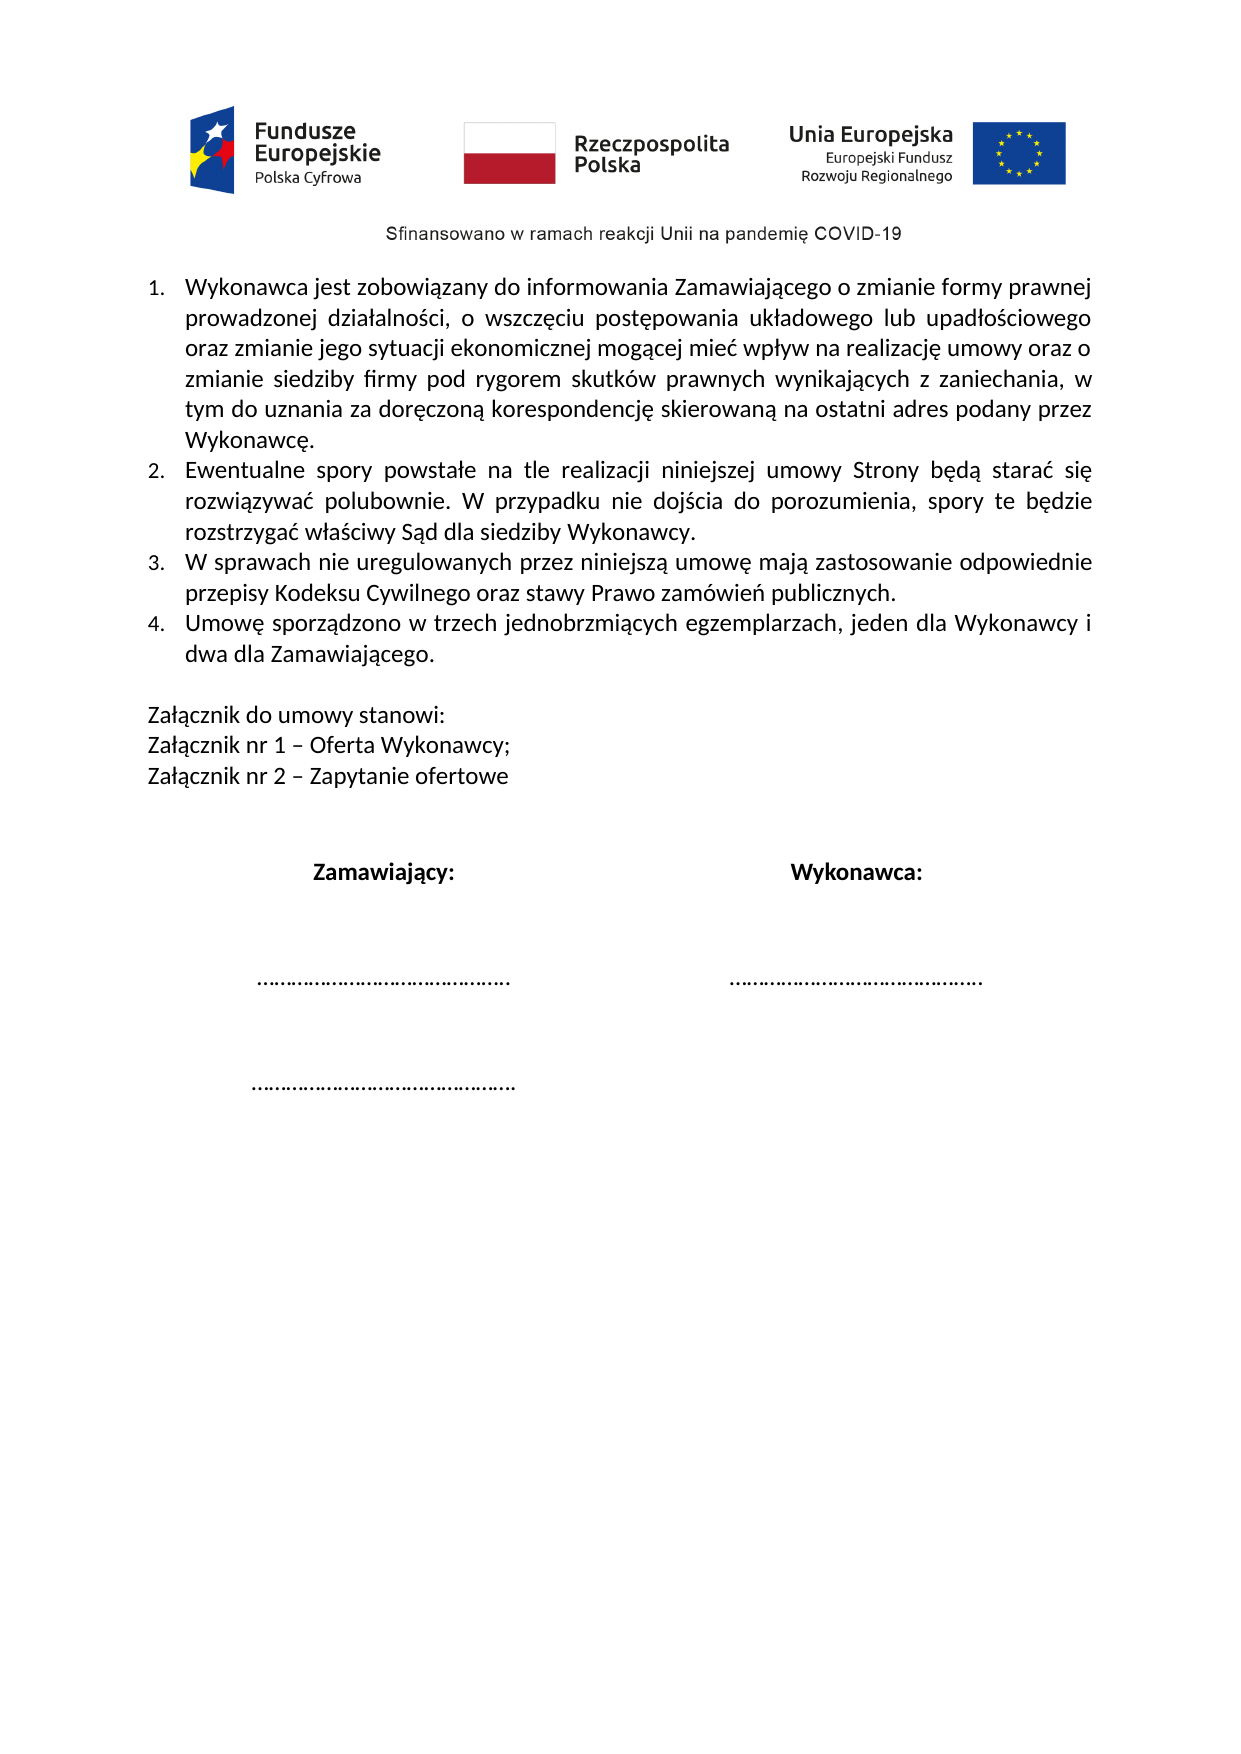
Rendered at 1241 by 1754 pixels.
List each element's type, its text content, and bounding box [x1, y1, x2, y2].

list W sprawach nie uregulowanych przez niniejszą umowę mają zastosowanie odpowiednie przepisy Kodeksu Cywilnego oraz stawy Prawo zamówień publicznych. [148, 546, 1093, 607]
table_header Zamawiający: [148, 821, 620, 961]
text Załącznik nr 1 – Oferta Wykonawcy; [148, 729, 1093, 760]
table_header Wykonawca: [620, 821, 1093, 961]
table_cell …………………………………….. ………………………………………. [148, 961, 620, 1101]
picture [147, 73, 1093, 272]
list Wykonawca jest zobowiązany do informowania Zamawiającego o zmianie formy prawnej prowadzonej działalności, o wszczęciu postępowania układowego lub upadłościowego oraz zmianie jego sytuacji ekonomicznej mogącej mieć wpływ na realizację umowy oraz o zmianie siedziby firmy pod rygorem skutków prawnych wynikających z zaniechania, w tym do uznania za doręczoną korespondencję skierowaną na ostatni adres podany przez Wykonawcę. [148, 272, 1093, 455]
text Załącznik do umowy stanowi: [148, 699, 1093, 729]
text Załącznik nr 2 – Zapytanie ofertowe [148, 760, 1093, 790]
list Ewentualne spory powstałe na tle realizacji niniejszej umowy Strony będą starać się rozwiązywać polubownie. W przypadku nie dojścia do porozumienia, spory te będzie rozstrzygać właściwy Sąd dla siedziby Wykonawcy. [148, 455, 1093, 546]
table_cell …………………………………….. [620, 961, 1093, 1101]
list Umowę sporządzono w trzech jednobrzmiących egzemplarzach, jeden dla Wykonawcy i dwa dla Zamawiającego. [148, 607, 1093, 668]
